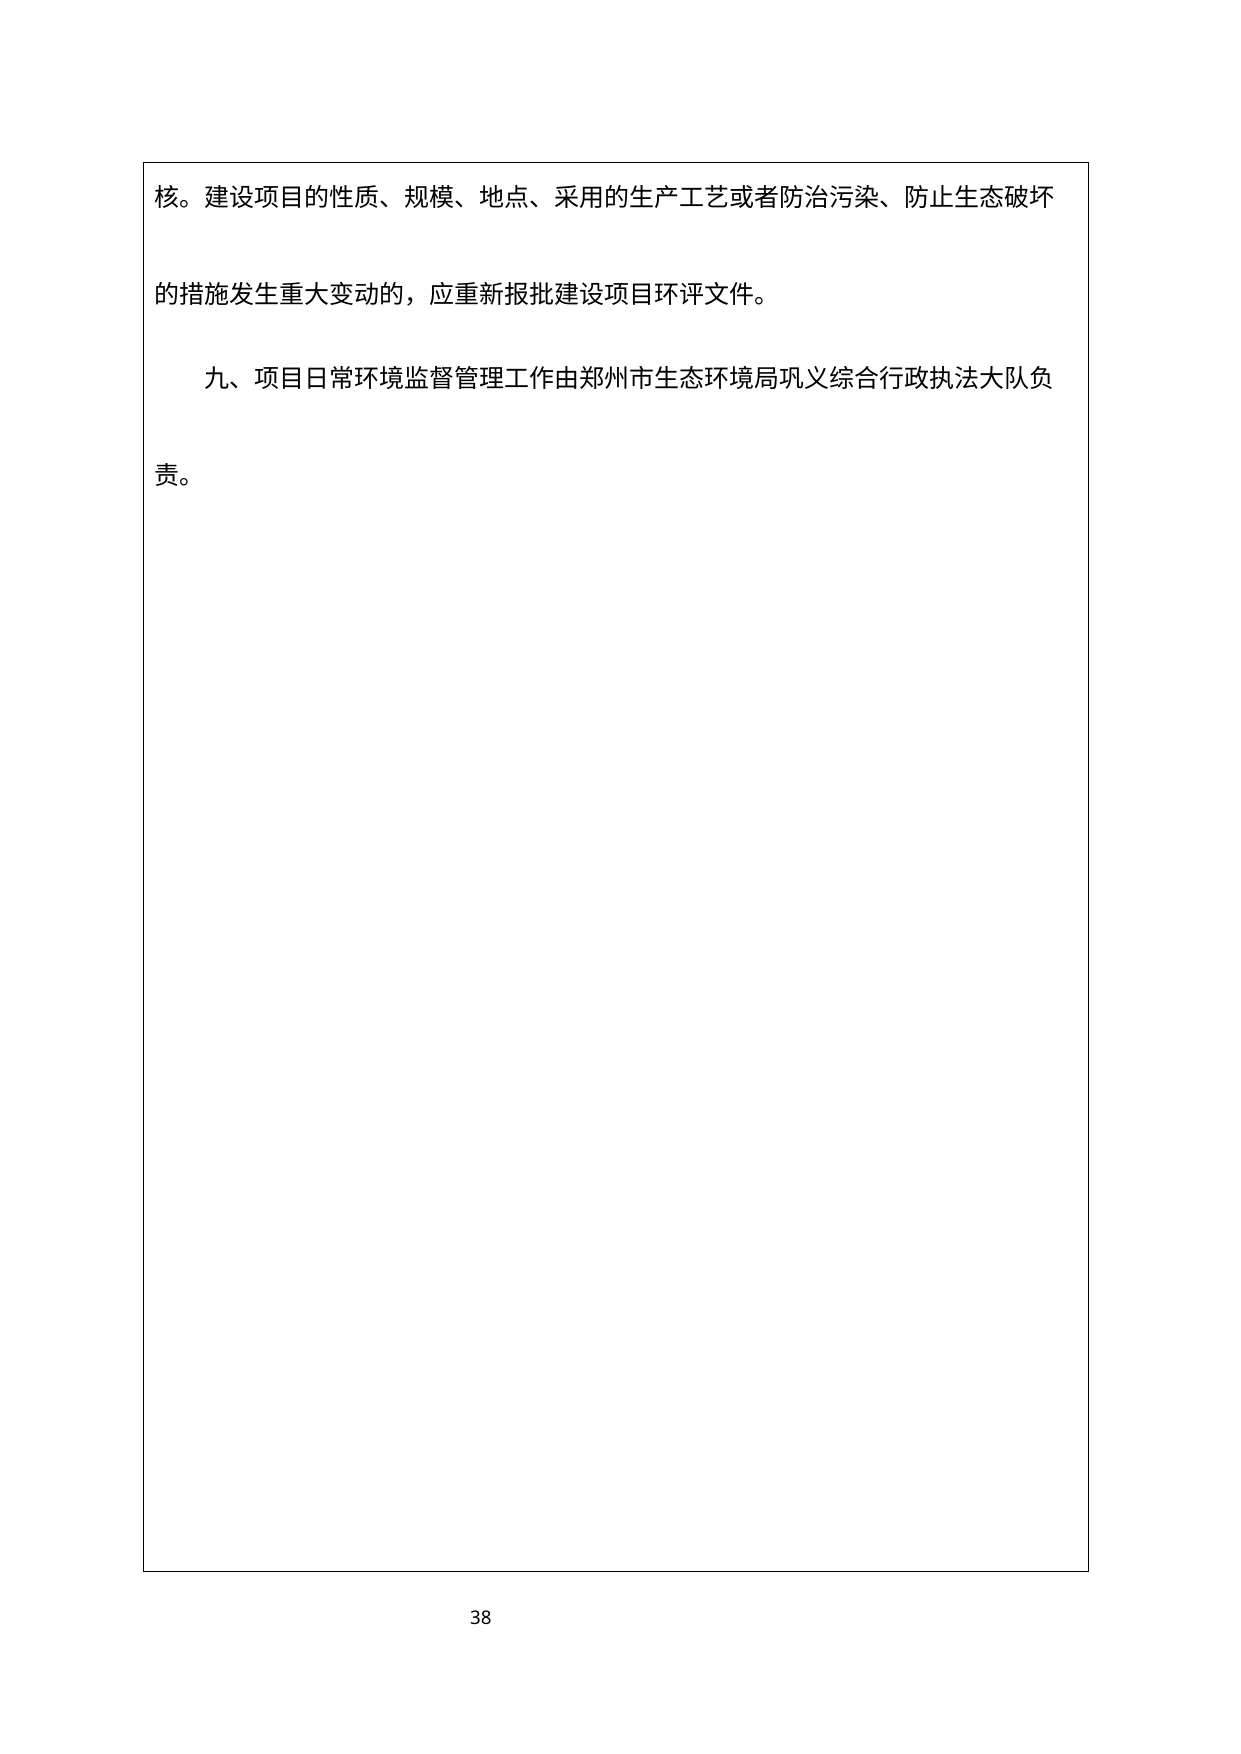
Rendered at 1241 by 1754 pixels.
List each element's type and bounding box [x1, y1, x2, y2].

table_header [144, 163, 1088, 1571]
